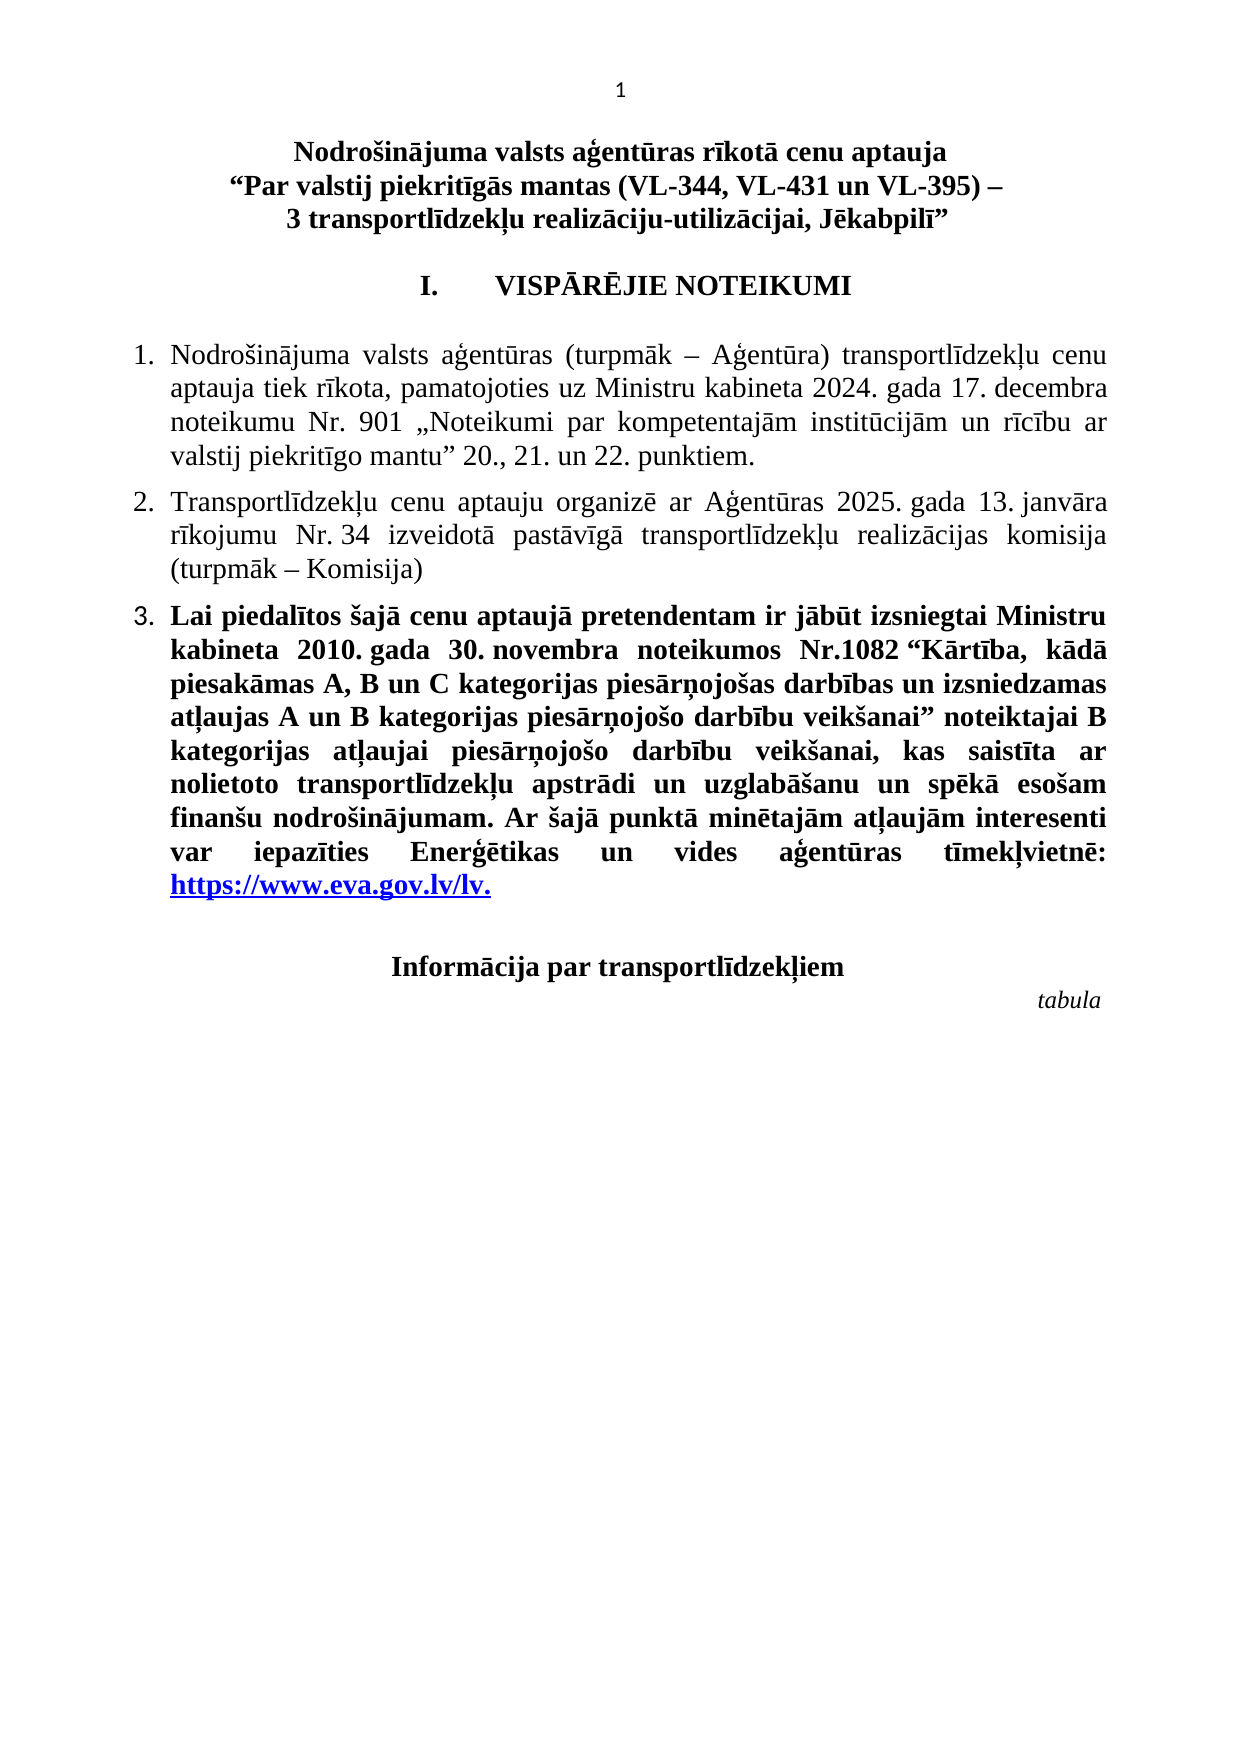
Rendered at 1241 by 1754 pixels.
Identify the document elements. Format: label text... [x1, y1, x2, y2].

text Nodrošinājuma valsts aģentūras rīkotā cenu aptauja [133, 134, 1107, 168]
text tabula [133, 986, 1101, 1014]
list Lai piedalītos šajā cenu aptaujā pretendentam ir jābūt izsniegtai Ministru kabineta 2010. gada 30. novembra noteikumos Nr.1082 “Kārtība, kādā piesakāmas A, B un C kategorijas piesārņojošas darbības un izsniedzamas atļaujas A un B kategorijas piesārņojošo darbību veikšanai” noteiktajai B kategorijas atļaujai piesārņojošo darbību veikšanai, kas saistīta ar nolietoto transportlīdzekļu apstrādi un uzglabāšanu un spēkā esošam finanšu nodrošinājumam. Ar šajā punktā minētajām atļaujām interesenti var iepazīties Enerģētikas un vides aģentūras tīmekļvietnē: https://www.eva.gov.lv/lv. [133, 597, 1107, 901]
list VISPĀRĒJIE NOTEIKUMI [170, 268, 1101, 302]
text “Par valstij piekritīgās mantas (VL-344, VL-431 un VL-395) – 3 transportlīdzekļu realizāciju-utilizācijai, Jēkabpilī” [192, 168, 1032, 235]
list Transportlīdzekļu cenu aptauju organizē ar Aģentūras 2025. gada 13. janvāra rīkojumu Nr. 34 izveidotā pastāvīgā transportlīdzekļu realizācijas komisija (turpmāk – Komisija) [133, 484, 1107, 584]
list Nodrošinājuma valsts aģentūras (turpmāk – Aģentūra) transportlīdzekļu cenu aptauja tiek rīkota, pamatojoties uz Ministru kabineta 2024. gada 17. decembra noteikumu Nr. 901 „Noteikumi par kompetentajām institūcijām un rīcību ar valstij piekritīgo mantu” 20., 21. un 22. punktiem. [133, 337, 1107, 471]
text Informācija par transportlīdzekļiem [133, 949, 1102, 983]
